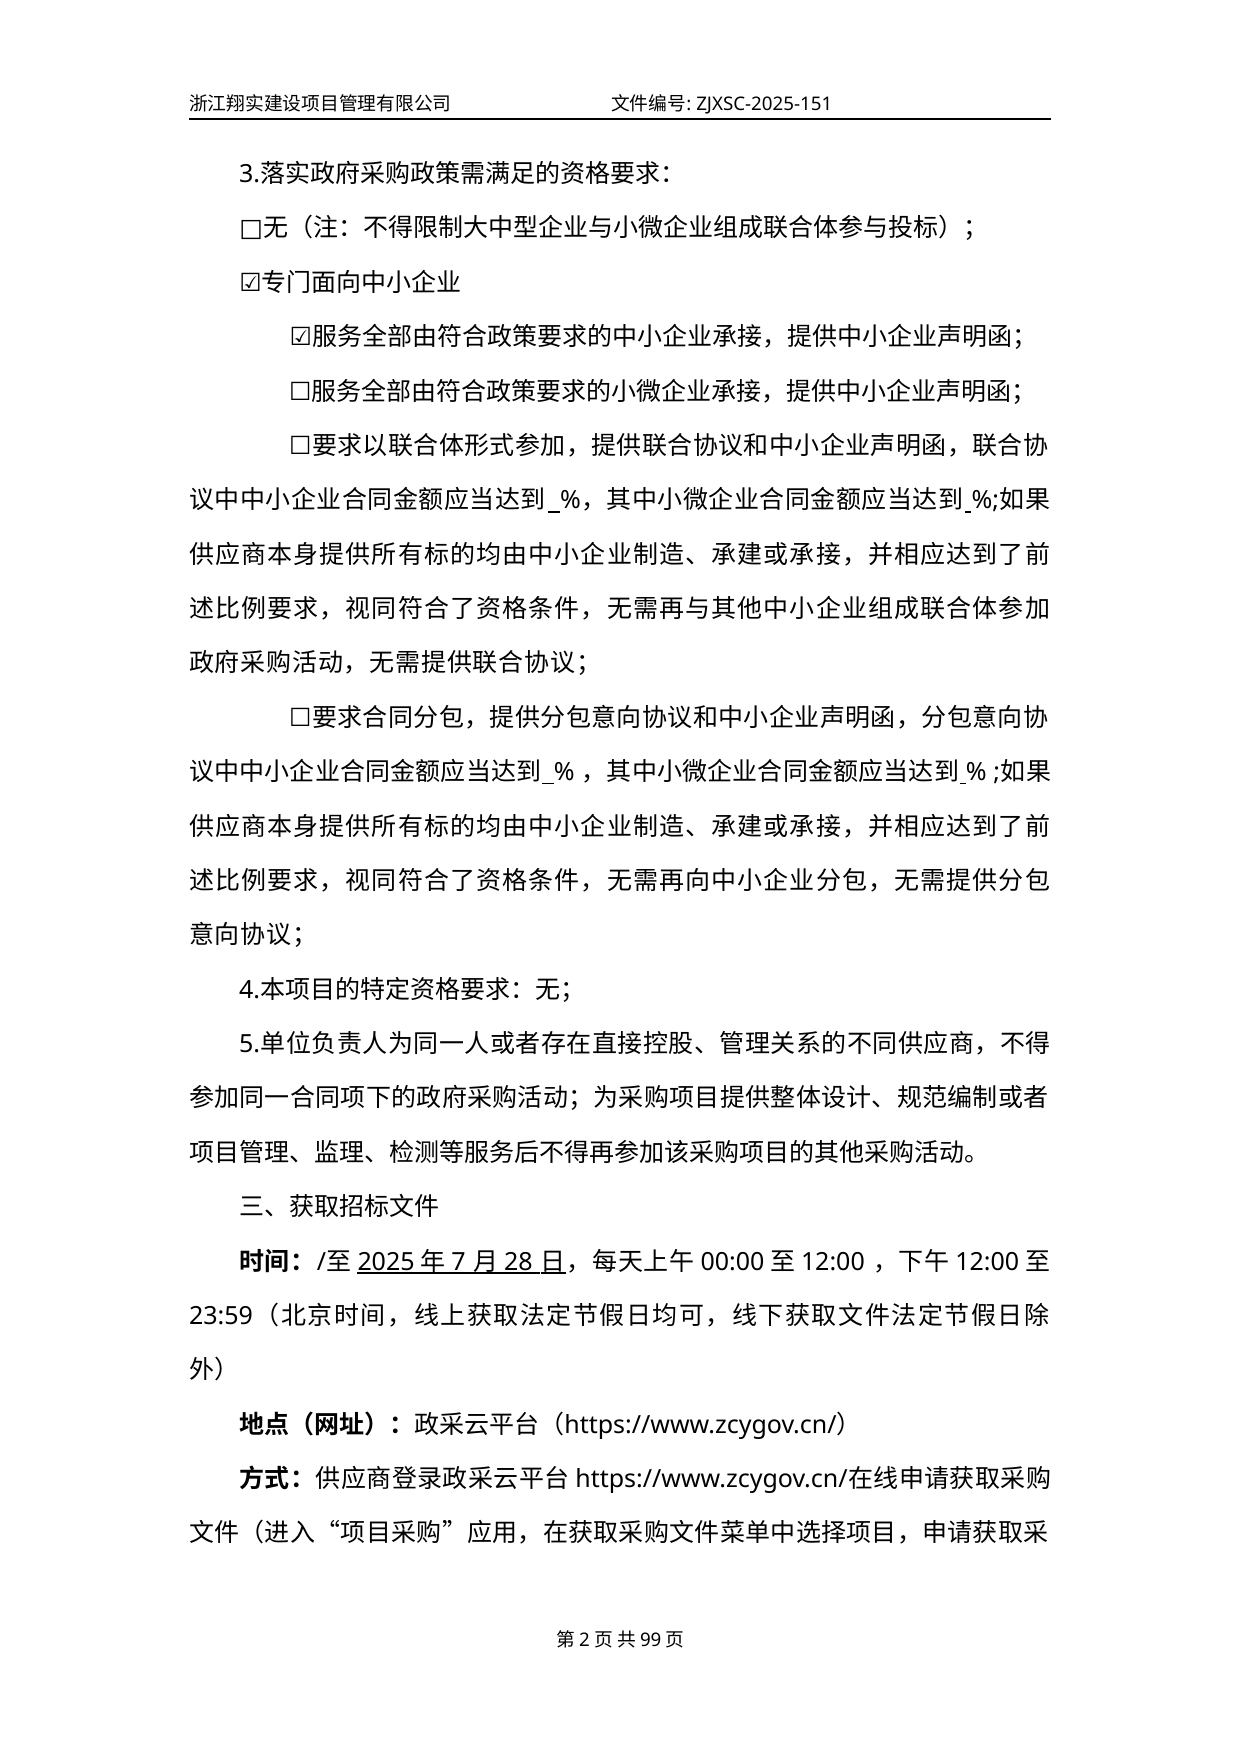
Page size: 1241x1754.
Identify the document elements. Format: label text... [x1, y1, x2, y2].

text 4.本项目的特定资格要求：无； [189, 969, 1051, 1005]
text 地点（网址）：政采云平台（https://www.zcygov.cn/） [189, 1404, 1051, 1440]
text □无（注：不得限制大中型企业与小微企业组成联合体参与投标）； [189, 208, 1051, 244]
text ☑服务全部由符合政策要求的中小企业承接，提供中小企业声明函； [189, 317, 1051, 353]
text 三、获取招标文件 [189, 1187, 1051, 1223]
text ☐要求以联合体形式参加，提供联合协议和中小企业声明函，联合协议中中小企业合同金额应当达到 %，其中小微企业合同金额应当达到 %;如果供应商本身提供所有标的均由中小企业制造、承建或承接，并相应达到了前述比例要求，视同符合了资格条件，无需再与其他中小企业组成联合体参加政府采购活动，无需提供联合协议； [189, 425, 1051, 679]
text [189, 1458, 1051, 1549]
text 5.单位负责人为同一人或者存在直接控股、管理关系的不同供应商，不得参加同一合同项下的政府采购活动；为采购项目提供整体设计、规范编制或者项目管理、监理、检测等服务后不得再参加该采购项目的其他采购活动。 [189, 1023, 1051, 1168]
text ☐服务全部由符合政策要求的小微企业承接，提供中小企业声明函； [189, 371, 1051, 407]
text ☐要求合同分包，提供分包意向协议和中小企业声明函，分包意向协议中中小企业合同金额应当达到 % ，其中小微企业合同金额应当达到 % ;如果供应商本身提供所有标的均由中小企业制造、承建或承接，并相应达到了前述比例要求，视同符合了资格条件，无需再向中小企业分包，无需提供分包意向协议； [189, 697, 1051, 951]
text ☑专门面向中小企业 [189, 262, 1051, 298]
text 3.落实政府采购政策需满足的资格要求： [189, 153, 1051, 190]
text 时间：/至2025年7 月28 日，每天上午00:00至12:00 ，下午12:00至23:59（北京时间，线上获取法定节假日均可，线下获取文件法定节假日除外） [189, 1241, 1051, 1386]
